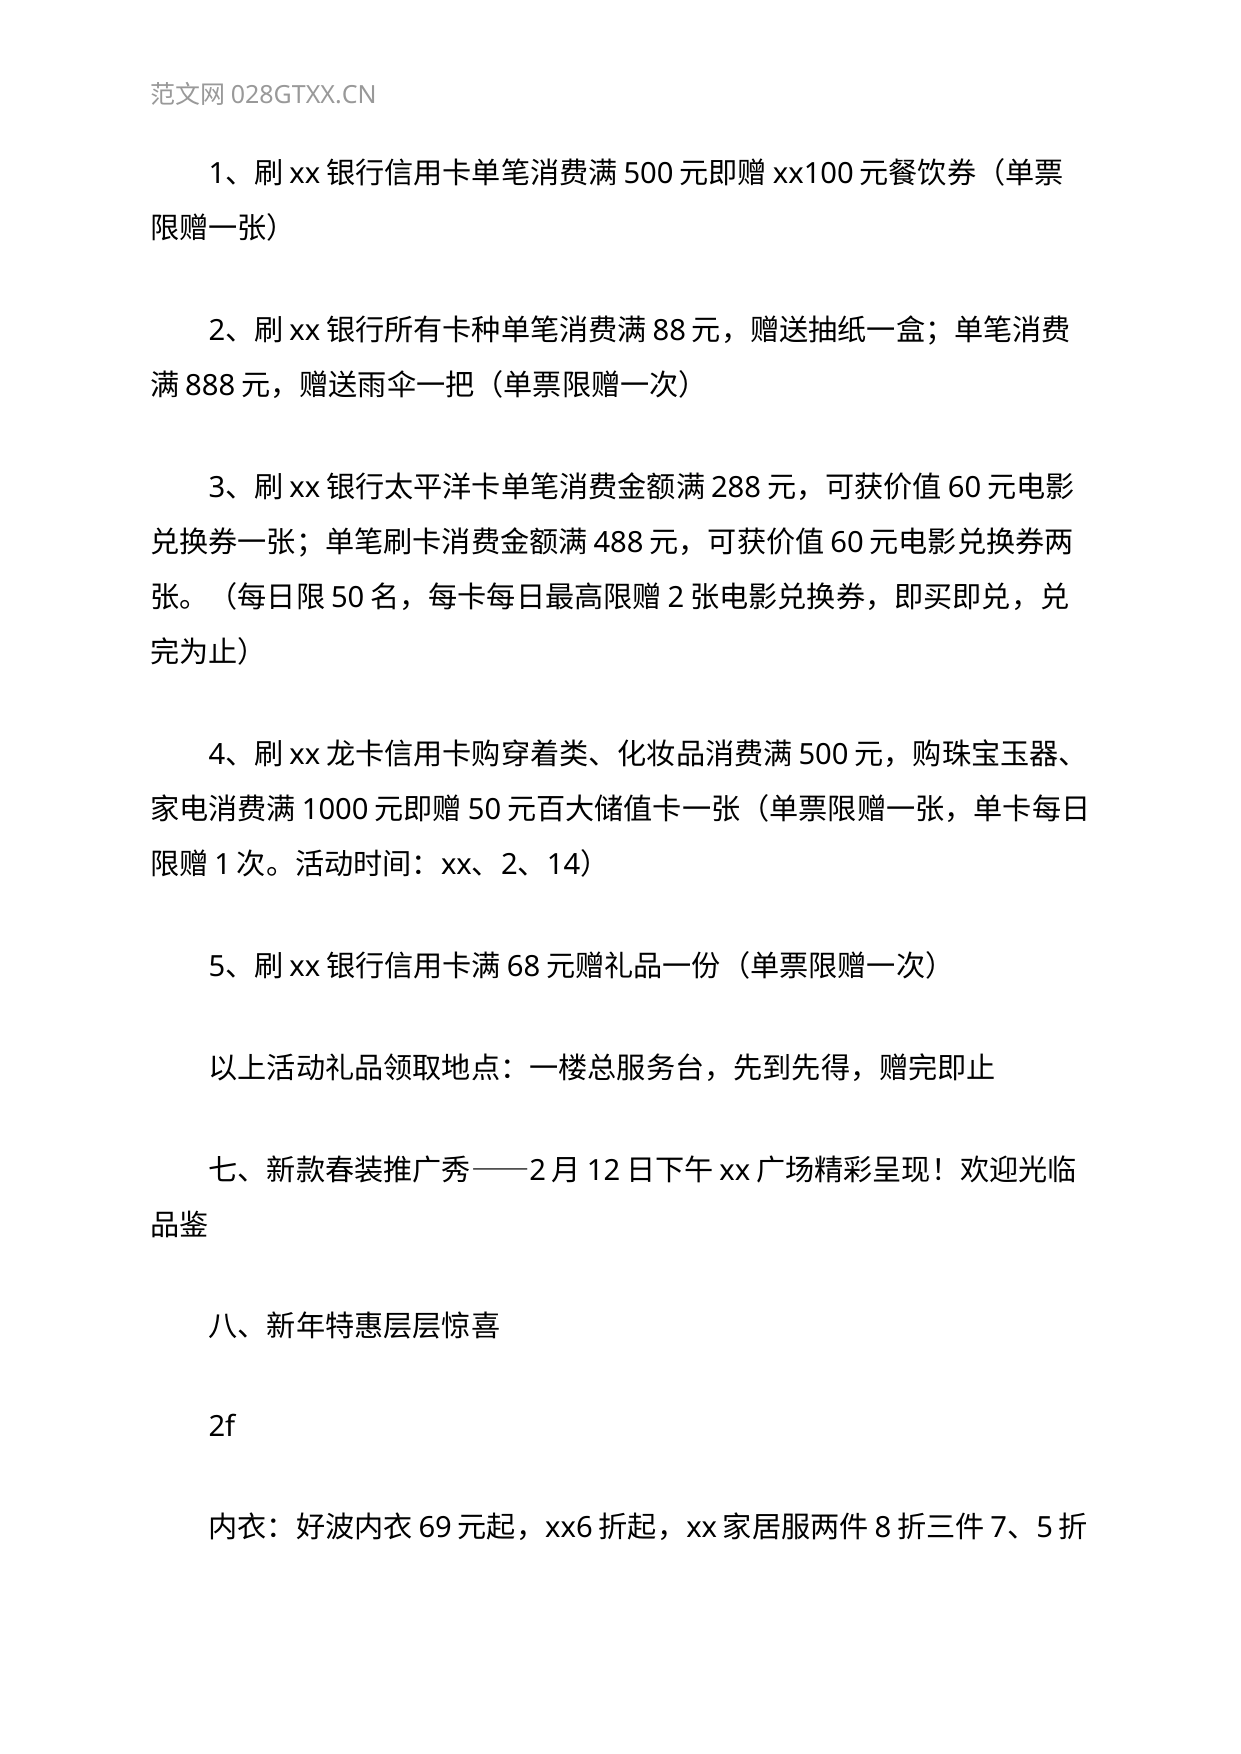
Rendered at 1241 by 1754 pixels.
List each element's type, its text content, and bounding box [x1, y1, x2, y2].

text 2f [150, 1405, 1090, 1444]
text 七、新款春装推广秀——2月12日下午xx广场精彩呈现！欢迎光临品鉴 [150, 1146, 1090, 1243]
text 3、刷xx银行太平洋卡单笔消费金额满288元，可获价值60元电影兑换券一张；单笔刷卡消费金额满488元，可获价值60元电影兑换券两张。（每日限50名，每卡每日最高限赠2张电影兑换券，即买即兑，兑完为止） [150, 464, 1090, 671]
text 4、刷xx龙卡信用卡购穿着类、化妆品消费满500元，购珠宝玉器、家电消费满1000元即赠50元百大储值卡一张（单票限赠一张，单卡每日限赠1次。活动时间：xx、2、14） [150, 731, 1090, 883]
text 八、新年特惠层层惊喜 [150, 1303, 1090, 1345]
text 2、刷xx银行所有卡种单笔消费满88元，赠送抽纸一盒；单笔消费满888元，赠送雨伞一把（单票限赠一次） [150, 307, 1090, 404]
text 以上活动礼品领取地点：一楼总服务台，先到先得，赠完即止 [150, 1044, 1090, 1087]
text 5、刷xx银行信用卡满68元赠礼品一份（单票限赠一次） [150, 942, 1090, 985]
text 内衣：好波内衣69元起，xx6折起，xx家居服两件8折三件7、5折 [150, 1503, 1090, 1546]
text 1、刷xx银行信用卡单笔消费满500元即赠xx100元餐饮券（单票限赠一张） [150, 150, 1090, 247]
